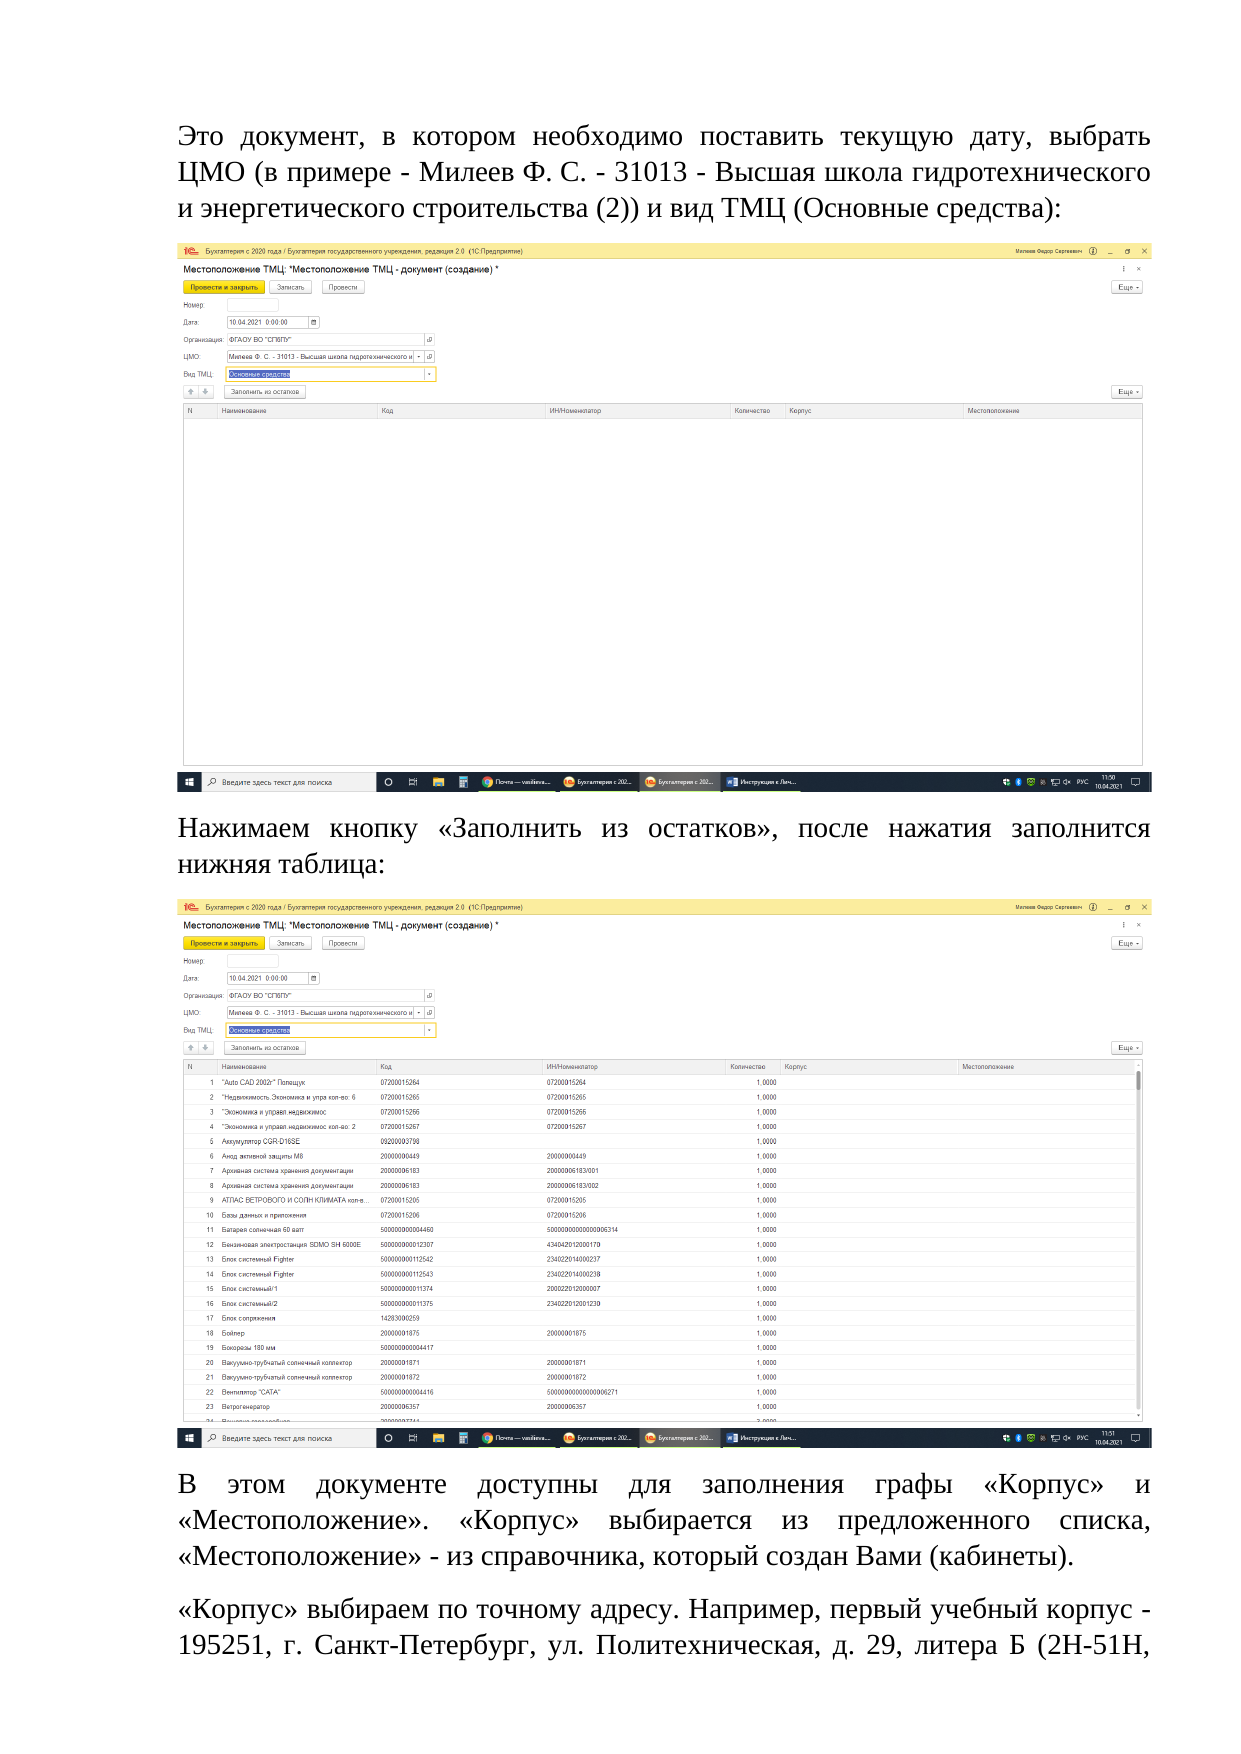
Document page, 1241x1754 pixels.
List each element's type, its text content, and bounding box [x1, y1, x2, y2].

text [177, 1591, 1152, 1661]
text Нажимаем кнопку «Заполнить из остатков», после нажатия заполнится нижняя таблица: [177, 810, 1152, 880]
text Это документ, в котором необходимо поставить текущую дату, выбрать ЦМО (в примере - Милеев Ф. С. - 31013 - Высшая школа гидротехнического и энергетического строительства (2)) и вид ТМЦ (Основные средства): [177, 118, 1152, 224]
text В этом документе доступны для заполнения графы «Корпус» и «Местоположение». «Корпус» выбирается из предложенного списка, «Местоположение» - из справочника, который создан Вами (кабинеты). [177, 1466, 1152, 1572]
picture [177, 899, 1152, 1448]
picture [177, 243, 1152, 792]
